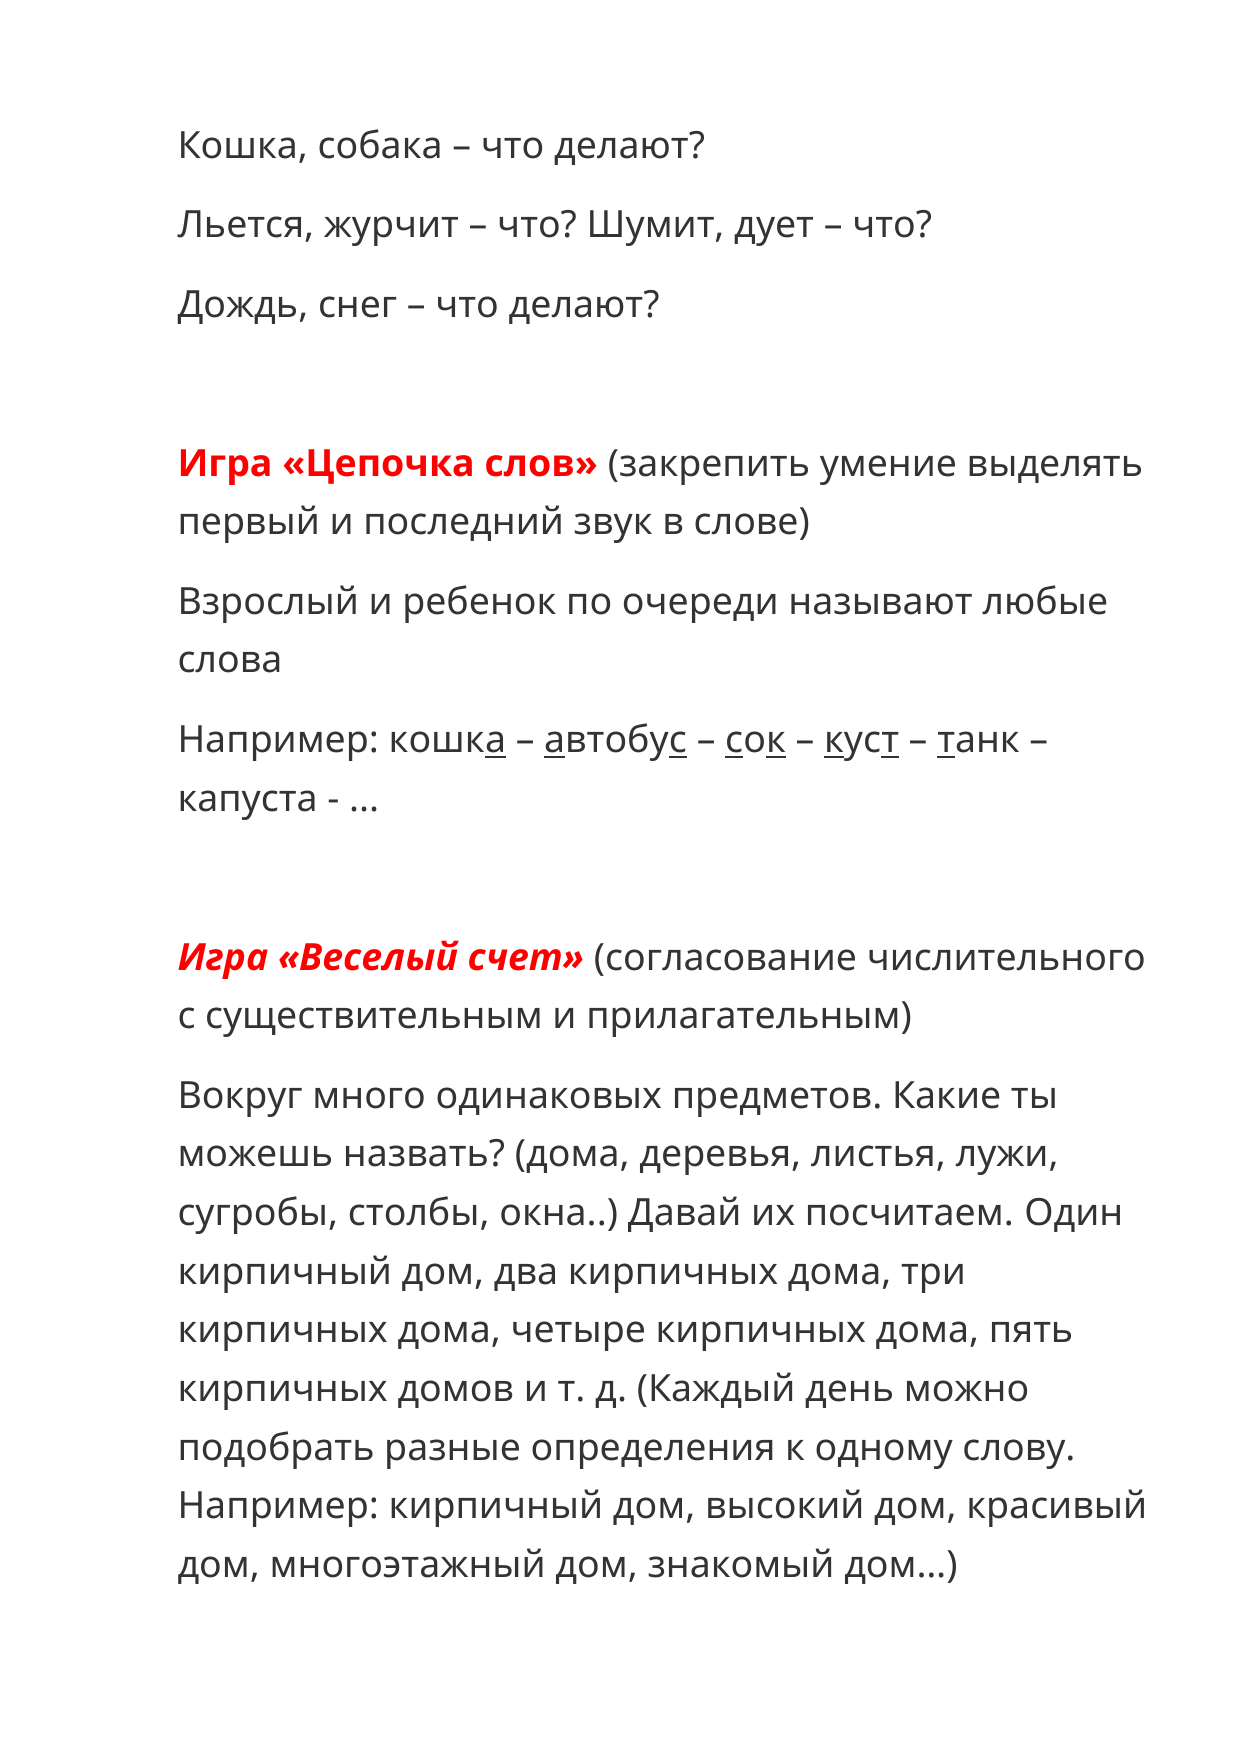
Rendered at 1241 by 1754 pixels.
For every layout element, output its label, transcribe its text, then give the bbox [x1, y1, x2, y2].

text Дождь, снег – что делают? [177, 277, 1152, 328]
text Игра «Цепочка слов» (закрепить умение выделять первый и последний звук в слове) [177, 436, 1152, 546]
text Взрослый и ребенок по очереди называют любые слова [177, 574, 1152, 684]
text Например: кошка – автобус – сок – куст – танк – капуста - ... [177, 712, 1152, 822]
text Льется, журчит – что? Шумит, дует – что? [177, 198, 1152, 249]
text Вокруг много одинаковых предметов. Какие ты можешь назвать? (дома, деревья, листья, лужи, сугробы, столбы, окна..) Давай их посчитаем. Один кирпичный дом, два кирпичных дома, три кирпичных дома, четыре кирпичных дома, пять кирпичных домов и т. д. (Каждый день можно подобрать разные определения к одному слову. Например: кирпичный дом, высокий дом, красивый дом, многоэтажный дом, знакомый дом…) [177, 1068, 1152, 1588]
text Игра «Веселый счет» (согласование числительного с существительным и прилагательным) [177, 930, 1152, 1039]
text Кошка, собака – что делают? [177, 118, 1152, 169]
